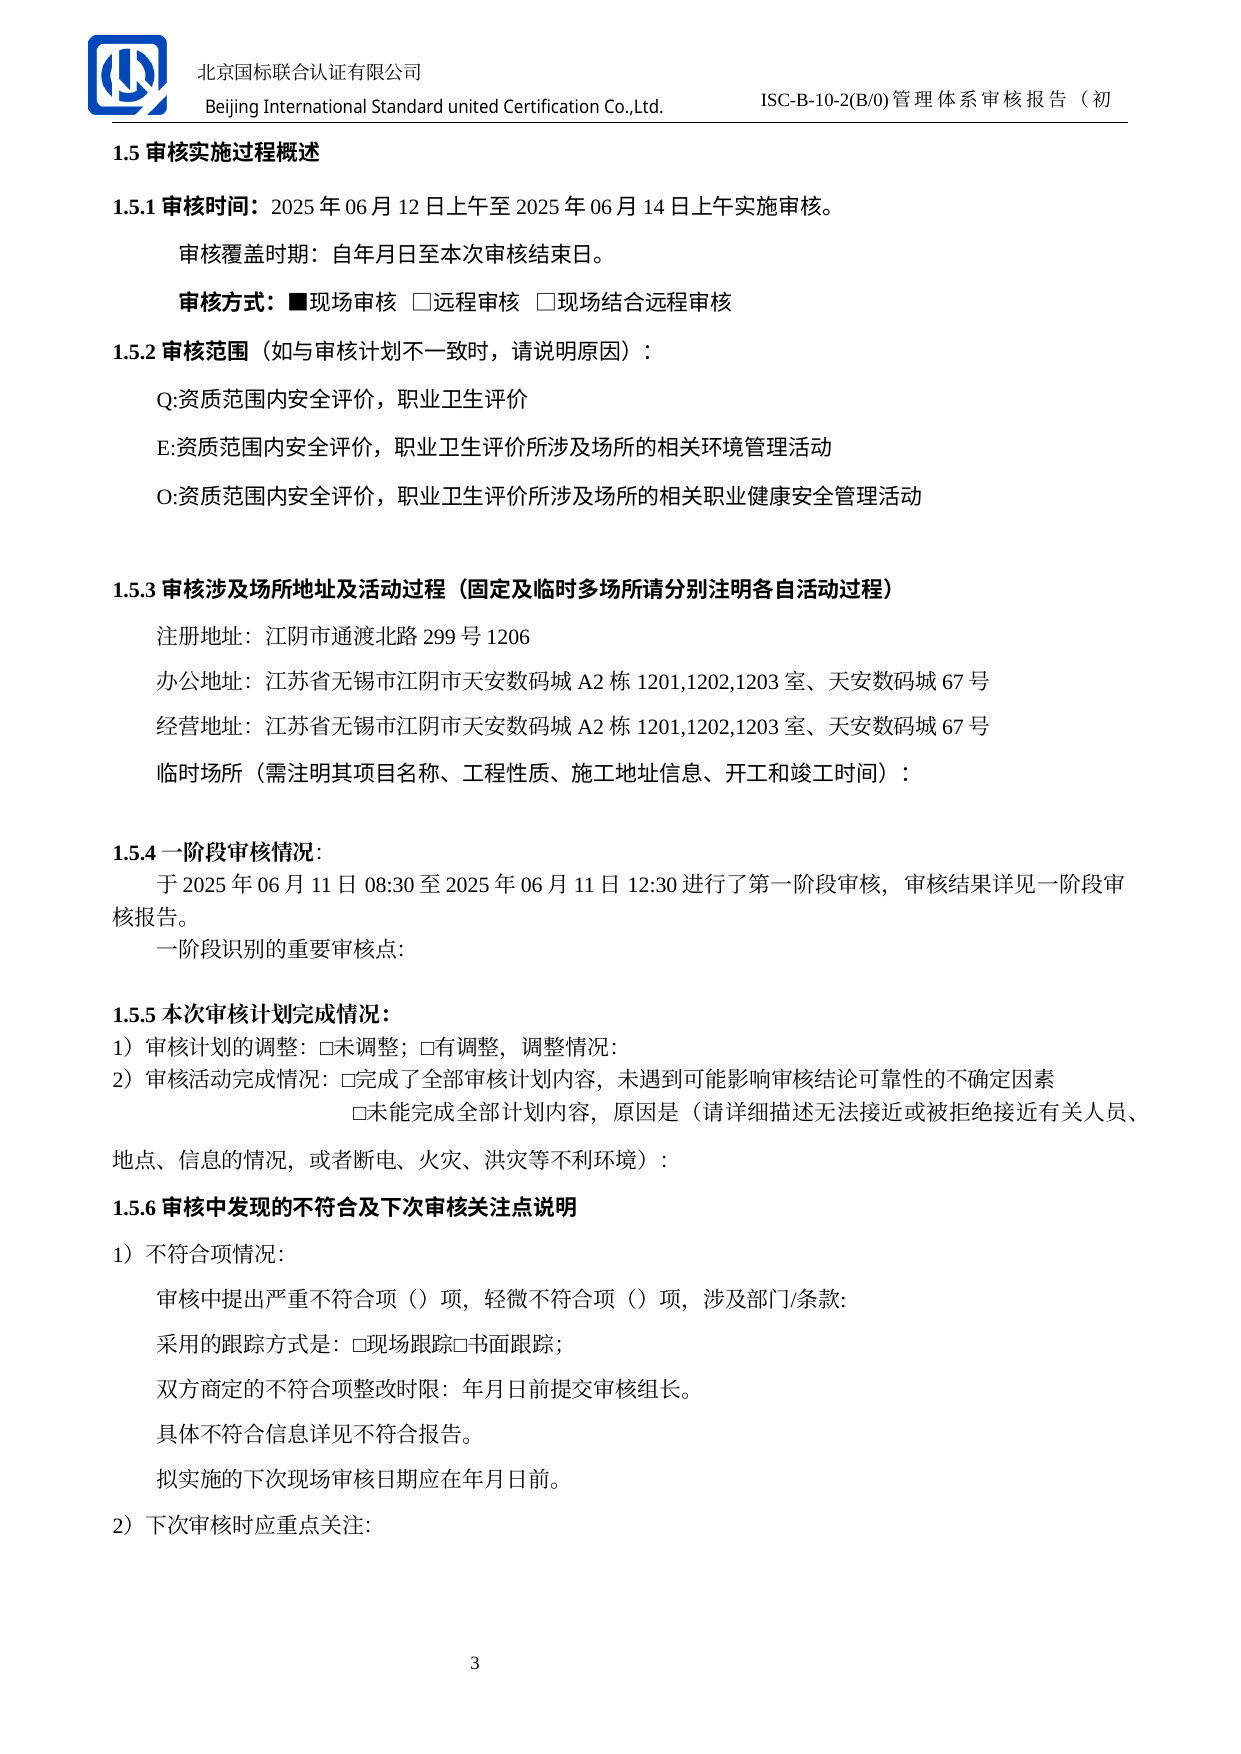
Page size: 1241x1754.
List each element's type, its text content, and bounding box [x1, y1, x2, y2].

text □未能完成全部计划内容，原因是（请详细描述无法接近或被拒绝接近有关人员、地点、信息的情况，或者断电、火灾、洪灾等不利环境）： [112, 1096, 1128, 1177]
text 1.5.6 审核中发现的不符合及下次审核关注点说明 [112, 1190, 1128, 1222]
text 1.5.2 审核范围（如与审核计划不一致时，请说明原因）： [112, 333, 1128, 366]
text 1）不符合项情况： [112, 1238, 1128, 1271]
text 经营地址：江苏省无锡市江阴市天安数码城 A2 栋 1201,1202,1203 室、天安数码城67号 [112, 710, 1128, 743]
text 审核覆盖时期：自年月日至本次审核结束日。 [112, 237, 1128, 269]
text 注册地址：江阴市通渡北路299号1206 [112, 620, 1128, 652]
text 1.5.1 审核时间：2025年06月12日上午至2025年06月14日上午实施审核。 [112, 188, 1128, 221]
text 双方商定的不符合项整改时限：年月日前提交审核组长。 [156, 1374, 1128, 1406]
text 办公地址：江苏省无锡市江阴市天安数码城 A2 栋 1201,1202,1203 室、天安数码城67号 [112, 665, 1128, 698]
text 一阶段识别的重要审核点： [112, 934, 1128, 966]
text E:资质范围内安全评价，职业卫生评价所涉及场所的相关环境管理活动 [112, 430, 1128, 462]
text 具体不符合信息详见不符合报告。 [156, 1419, 1128, 1451]
text Q:资质范围内安全评价，职业卫生评价 [112, 382, 1128, 414]
text 审核中提出严重不符合项（）项，轻微不符合项（）项，涉及部门/条款: [112, 1283, 1128, 1316]
text 采用的跟踪方式是：□现场跟踪□书面跟踪； [112, 1328, 1128, 1361]
text 拟实施的下次现场审核日期应在年月日前。 [112, 1464, 1128, 1496]
text 1.5.5 本次审核计划完成情况： [112, 999, 1128, 1031]
text 1.5.3 审核涉及场所地址及活动过程（固定及临时多场所请分别注明各自活动过程） [112, 572, 1128, 604]
text 1.5.4 一阶段审核情况： [112, 836, 1128, 869]
text 临时场所（需注明其项目名称、工程性质、施工地址信息、开工和竣工时间）： [112, 755, 1128, 788]
text O:资质范围内安全评价，职业卫生评价所涉及场所的相关职业健康安全管理活动 [112, 478, 1128, 511]
text 1）审核计划的调整：□未调整；□有调整，调整情况： [112, 1031, 1128, 1064]
picture [88, 35, 167, 115]
text 2）审核活动完成情况：□完成了全部审核计划内容，未遇到可能影响审核结论可靠性的不确定因素 [112, 1064, 1128, 1096]
text 审核方式：■现场审核 □远程审核 □现场结合远程审核 [112, 285, 1128, 317]
text 1.5 审核实施过程概述 [112, 135, 1128, 167]
text 于2025年06月11日 08:30至2025年06月11日 12:30进行了第一阶段审核，审核结果详见一阶段审核报告。 [112, 869, 1128, 934]
text 2）下次审核时应重点关注： [112, 1509, 1128, 1541]
